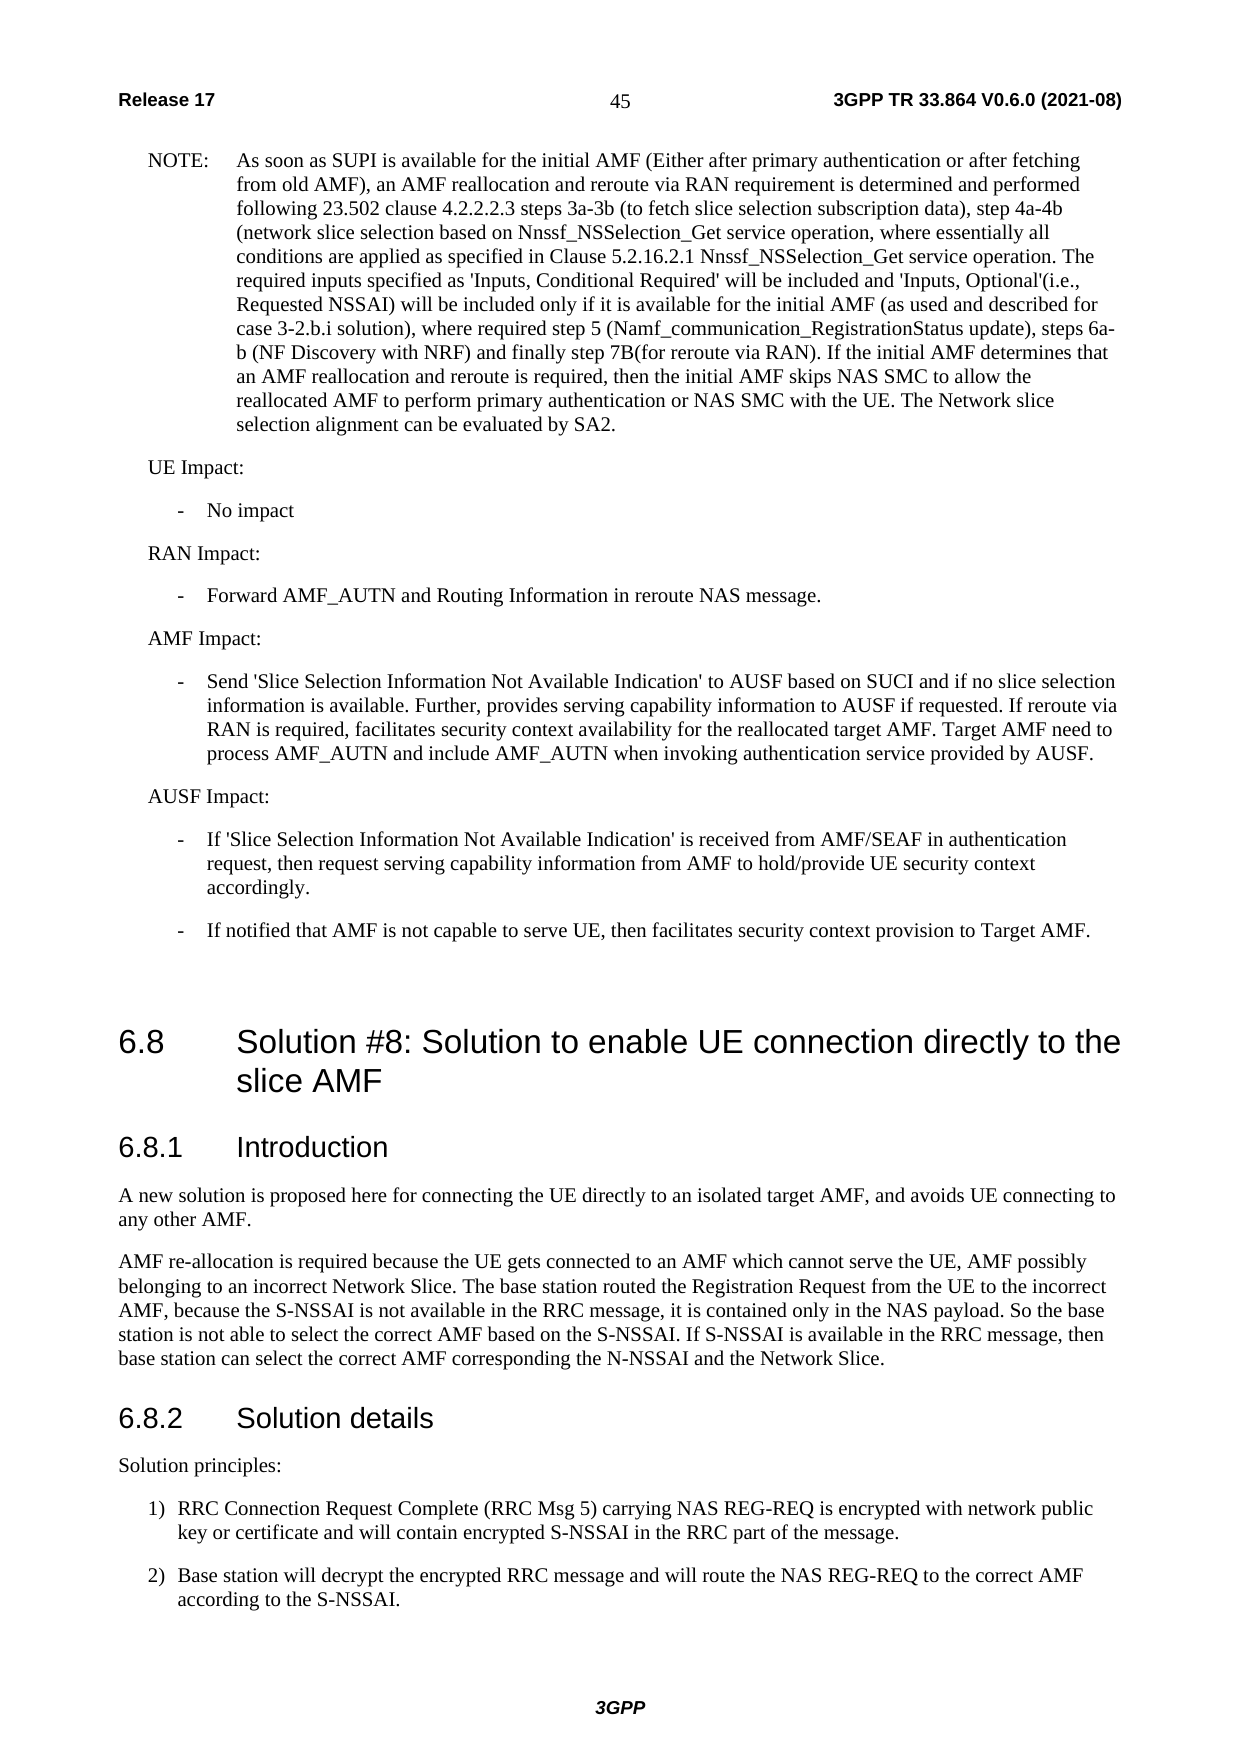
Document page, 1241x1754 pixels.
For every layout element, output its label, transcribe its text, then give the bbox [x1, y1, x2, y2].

text AMF Impact: [148, 626, 1122, 650]
text - No impact [177, 498, 1122, 522]
text UE Impact: [148, 455, 1122, 479]
text - Forward AMF_AUTN and Routing Information in reroute NAS message. [177, 583, 1122, 607]
subtitle 6.8 Solution #8: Solution to enable UE connection directly to the slice AMF [118, 1022, 1122, 1099]
text AUSF Impact: [148, 784, 1122, 808]
text - If notified that AMF is not capable to serve UE, then facilitates security context provision to Target AMF. [177, 918, 1122, 942]
text NOTE: As soon as SUPI is available for the initial AMF (Either after primary authentication or after fetching from old AMF), an AMF reallocation and reroute via RAN requirement is determined and performed following 23.502 clause 4.2.2.2.3 steps 3a-3b (to fetch slice selection subscription data), step 4a-4b (network slice selection based on Nnssf_NSSelection_Get service operation, where essentially all conditions are applied as specified in Clause 5.2.16.2.1 Nnssf_NSSelection_Get service operation. The required inputs specified as 'Inputs, Conditional Required' will be included and 'Inputs, Optional'(i.e., Requested NSSAI) will be included only if it is available for the initial AMF (as used and described for case 3-2.b.i solution), where required step 5 (Namf_communication_RegistrationStatus update), steps 6a-b (NF Discovery with NRF) and finally step 7B(for reroute via RAN). If the initial AMF determines that an AMF reallocation and reroute is required, then the initial AMF skips NAS SMC to allow the reallocated AMF to perform primary authentication or NAS SMC with the UE. The Network slice selection alignment can be evaluated by SA2. [148, 147, 1122, 436]
text - Send 'Slice Selection Information Not Available Indication' to AUSF based on SUCI and if no slice selection information is available. Further, provides serving capability information to AUSF if requested. If reroute via RAN is required, facilitates security context availability for the reallocated target AMF. Target AMF need to process AMF_AUTN and include AMF_AUTN when invoking authentication service provided by AUSF. [177, 669, 1122, 765]
text AMF re-allocation is required because the UE gets connected to an AMF which cannot serve the UE, AMF possibly belonging to an incorrect Network Slice. The base station routed the Registration Request from the UE to the incorrect AMF, because the S-NSSAI is not available in the RRC message, it is contained only in the NAS payload. So the base station is not able to select the correct AMF based on the S-NSSAI. If S-NSSAI is available in the RRC message, then base station can select the correct AMF corresponding the N-NSSAI and the Network Slice. [118, 1249, 1122, 1370]
text 2) Base station will decrypt the encrypted RRC message and will route the NAS REG-REQ to the correct AMF according to the S-NSSAI. [148, 1563, 1122, 1611]
text Solution principles: [118, 1453, 1122, 1477]
subtitle 6.8.1 Introduction [118, 1130, 1122, 1164]
subtitle 6.8.2 Solution details [118, 1401, 1122, 1434]
text - If 'Slice Selection Information Not Available Indication' is received from AMF/SEAF in authentication request, then request serving capability information from AMF to hold/provide UE security context accordingly. [177, 827, 1122, 899]
text RAN Impact: [148, 541, 1122, 565]
text 1) RRC Connection Request Complete (RRC Msg 5) carrying NAS REG-REQ is encrypted with network public key or certificate and will contain encrypted S-NSSAI in the RRC part of the message. [148, 1496, 1122, 1544]
text A new solution is proposed here for connecting the UE directly to an isolated target AMF, and avoids UE connecting to any other AMF. [118, 1183, 1122, 1231]
